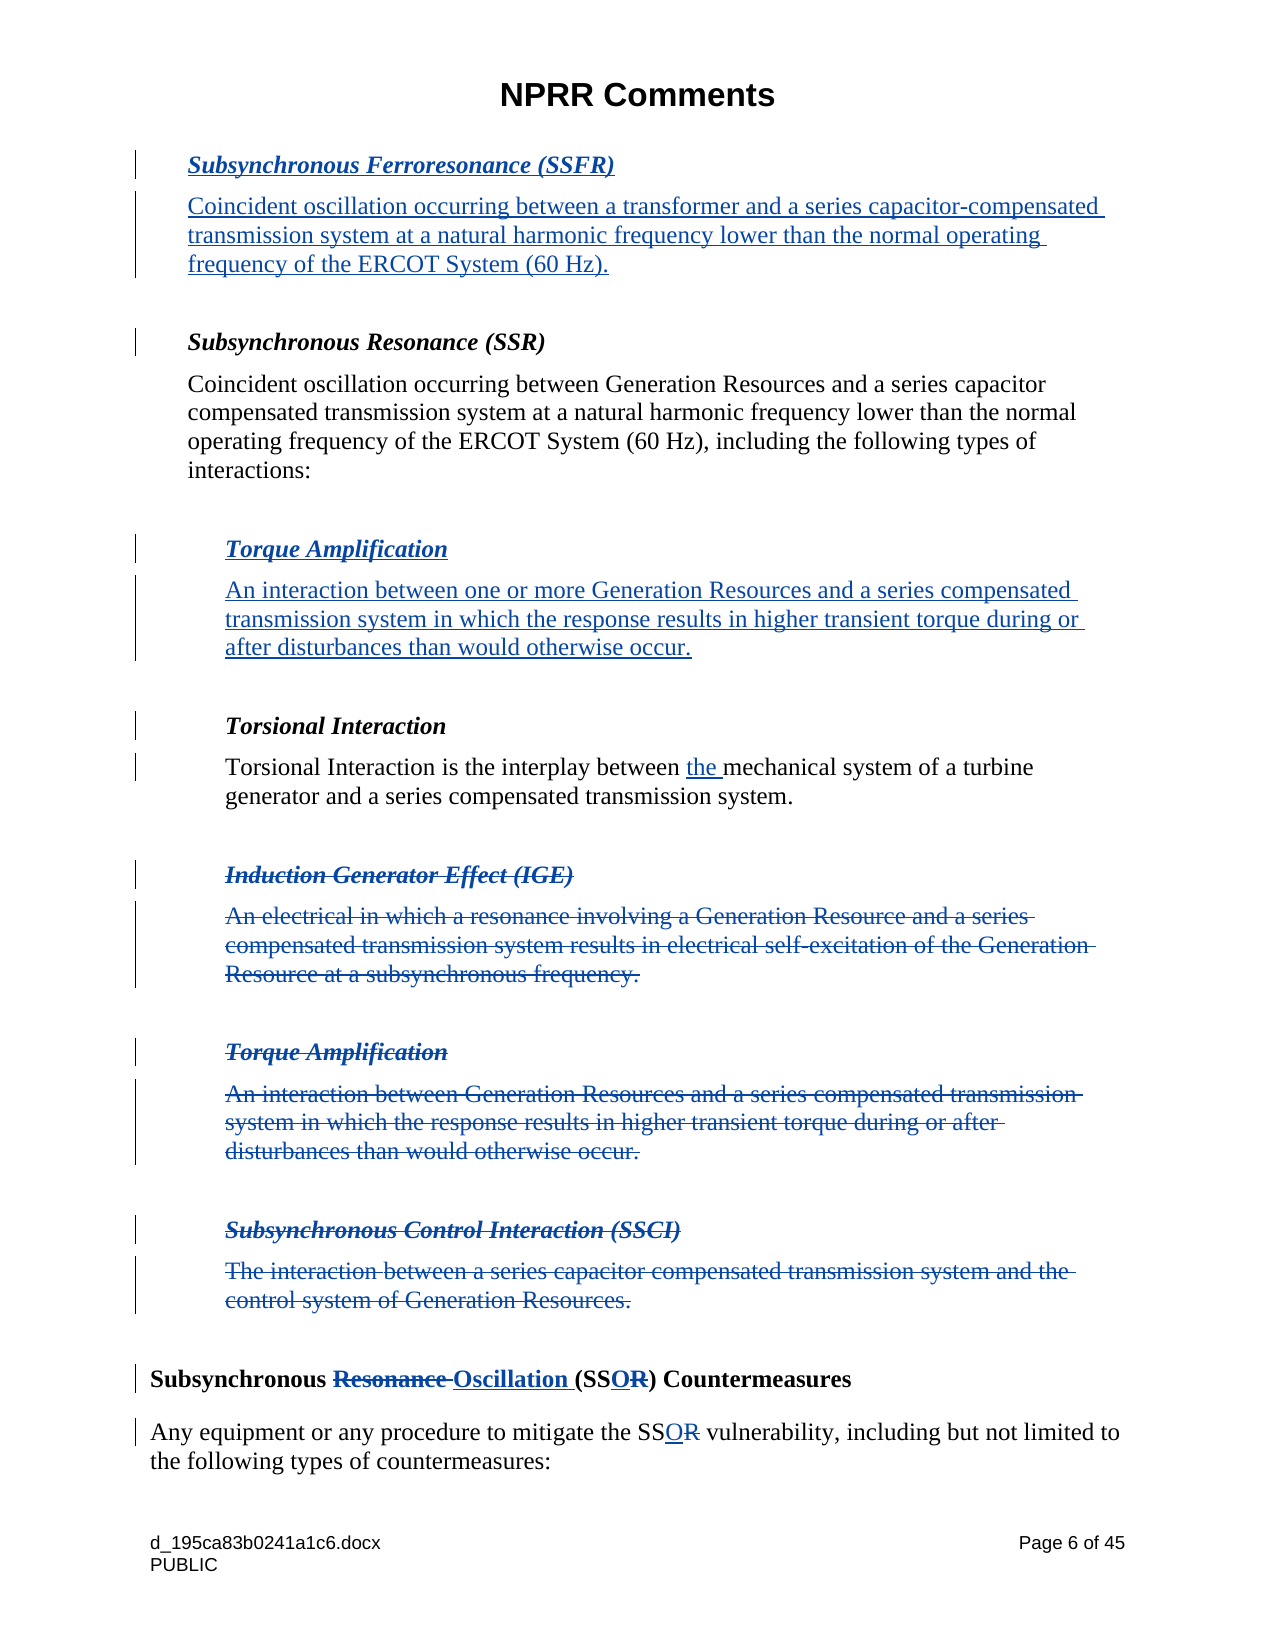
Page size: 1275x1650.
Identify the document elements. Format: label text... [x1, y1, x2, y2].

text Subsynchronous (SS) Countermeasures [150, 1364, 1125, 1392]
text Any equipment or any procedure to mitigate the SS vulnerability, including but not limited to the following types of countermeasures: [150, 1417, 1125, 1475]
text Coincident oscillation occurring between Generation Resources and a series capacitor compensated transmission system at a natural harmonic frequency lower than the normal operating frequency of the ERCOT System (60 Hz), including the following types of interactions: [187, 369, 1125, 484]
text Subsynchronous Resonance (SSR) [187, 327, 1125, 356]
text Torsional Interaction [225, 711, 1125, 740]
text Torsional Interaction is the interplay between mechanical system of a turbine generator and a series compensated transmission system. [225, 752, 1125, 810]
